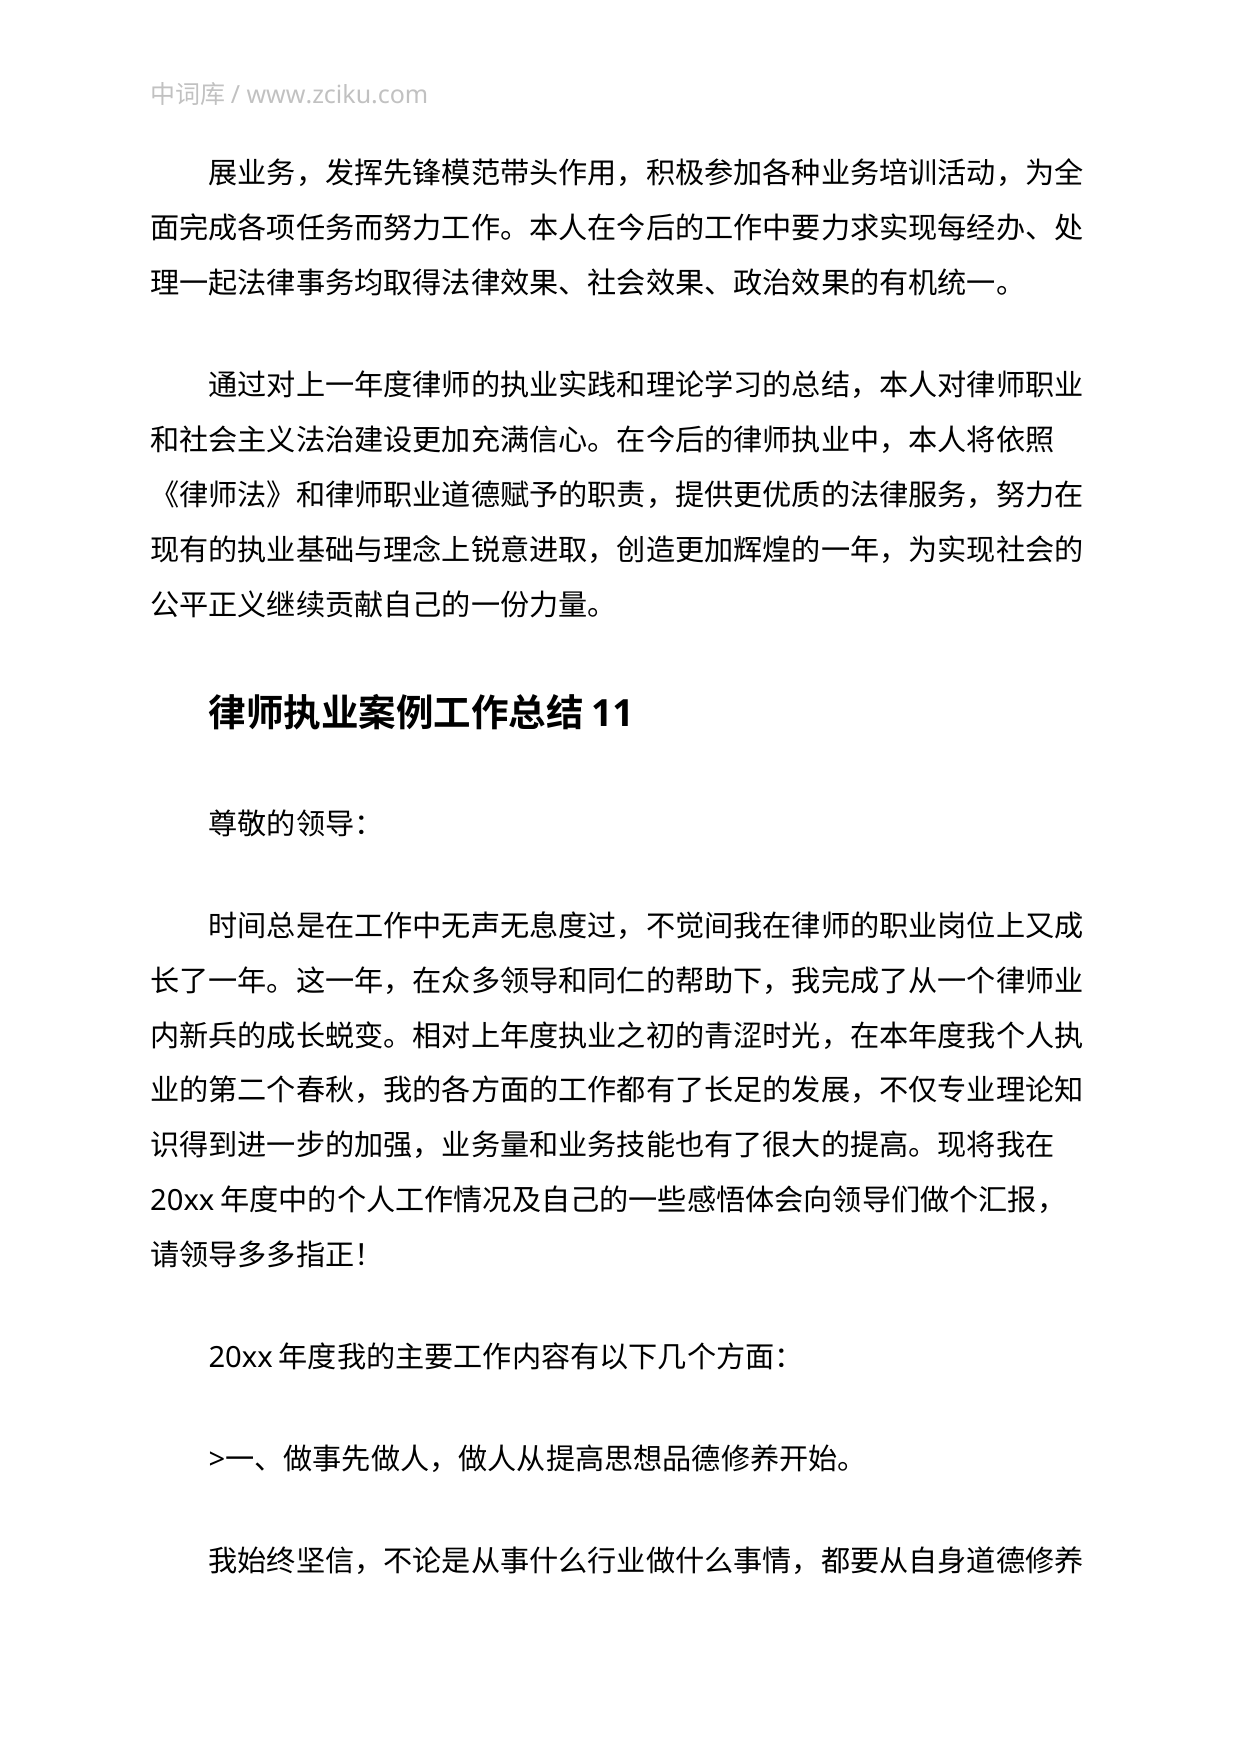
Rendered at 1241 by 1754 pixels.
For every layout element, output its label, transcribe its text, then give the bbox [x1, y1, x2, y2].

text 通过对上一年度律师的执业实践和理论学习的总结，本人对律师职业和社会主义法治建设更加充满信心。在今后的律师执业中，本人将依照《律师法》和律师职业道德赋予的职责，提供更优质的法律服务，努力在现有的执业基础与理念上锐意进取，创造更加辉煌的一年，为实现社会的公平正义继续贡献自己的一份力量。 [150, 362, 1090, 623]
text 展业务，发挥先锋模范带头作用，积极参加各种业务培训活动，为全面完成各项任务而努力工作。本人在今后的工作中要力求实现每经办、处理一起法律事务均取得法律效果、社会效果、政治效果的有机统一。 [150, 150, 1090, 302]
text 20xx年度我的主要工作内容有以下几个方面： [150, 1333, 1090, 1376]
text 尊敬的领导： [150, 801, 1090, 843]
text 律师执业案例工作总结11 [150, 683, 1090, 737]
text 时间总是在工作中无声无息度过，不觉间我在律师的职业岗位上又成长了一年。这一年，在众多领导和同仁的帮助下，我完成了从一个律师业内新兵的成长蜕变。相对上年度执业之初的青涩时光，在本年度我个人执业的第二个春秋，我的各方面的工作都有了长足的发展，不仅专业理论知识得到进一步的加强，业务量和业务技能也有了很大的提高。现将我在20xx年度中的个人工作情况及自己的一些感悟体会向领导们做个汇报，请领导多多指正！ [150, 902, 1090, 1274]
text >一、做事先做人，做人从提高思想品德修养开始。 [150, 1436, 1090, 1478]
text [150, 1537, 1090, 1580]
